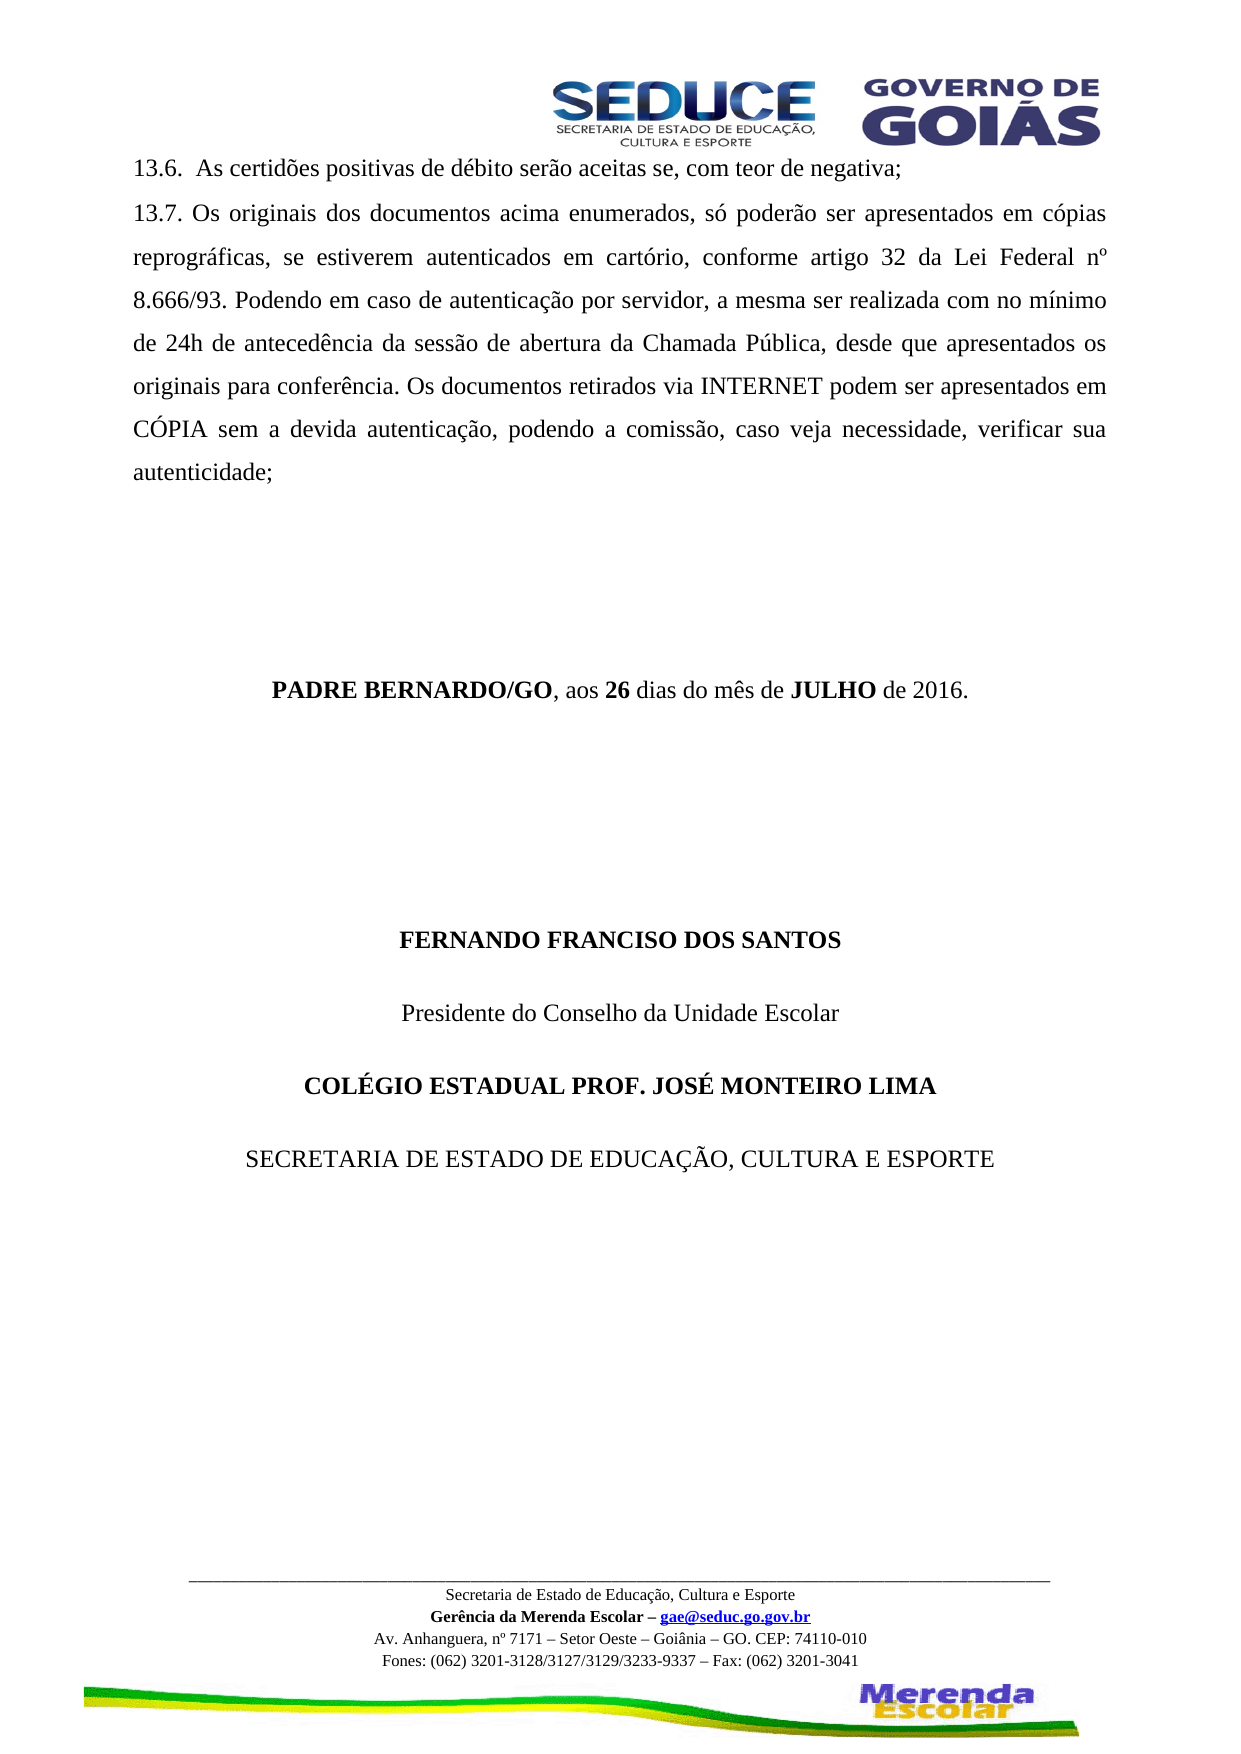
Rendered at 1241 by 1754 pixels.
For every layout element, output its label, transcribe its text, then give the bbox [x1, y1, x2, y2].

text 13.7. Os originais dos documentos acima enumerados, só poderão ser apresentados em cópias reprográficas, se estiverem autenticados em cartório, conforme artigo 32 da Lei Federal nº 8.666/93. Podendo em caso de autenticação por servidor, a mesma ser realizada com no mínimo de 24h de antecedência da sessão de abertura da Chamada Pública, desde que apresentados os originais para conferência. Os documentos retirados via INTERNET podem ser apresentados em CÓPIA sem a devida autenticação, podendo a comissão, caso veja necessidade, verificar sua autenticidade; [133, 198, 1107, 486]
text COLÉGIO ESTADUAL PROF. JOSÉ MONTEIRO LIMA [133, 1071, 1107, 1100]
picture [552, 73, 1108, 154]
text FERNANDO FRANCISO DOS SANTOS [133, 925, 1107, 953]
text SECRETARIA DE ESTADO DE EDUCAÇÃO, CULTURA E ESPORTE [133, 1144, 1107, 1173]
text 13.6. As certidões positivas de débito serão aceitas se, com teor de negativa; [133, 153, 1107, 182]
text PADRE BERNARDO/GO, aos 26 dias do mês de JULHO de 2016. [133, 675, 1107, 704]
text Presidente do Conselho da Unidade Escolar [133, 998, 1107, 1027]
